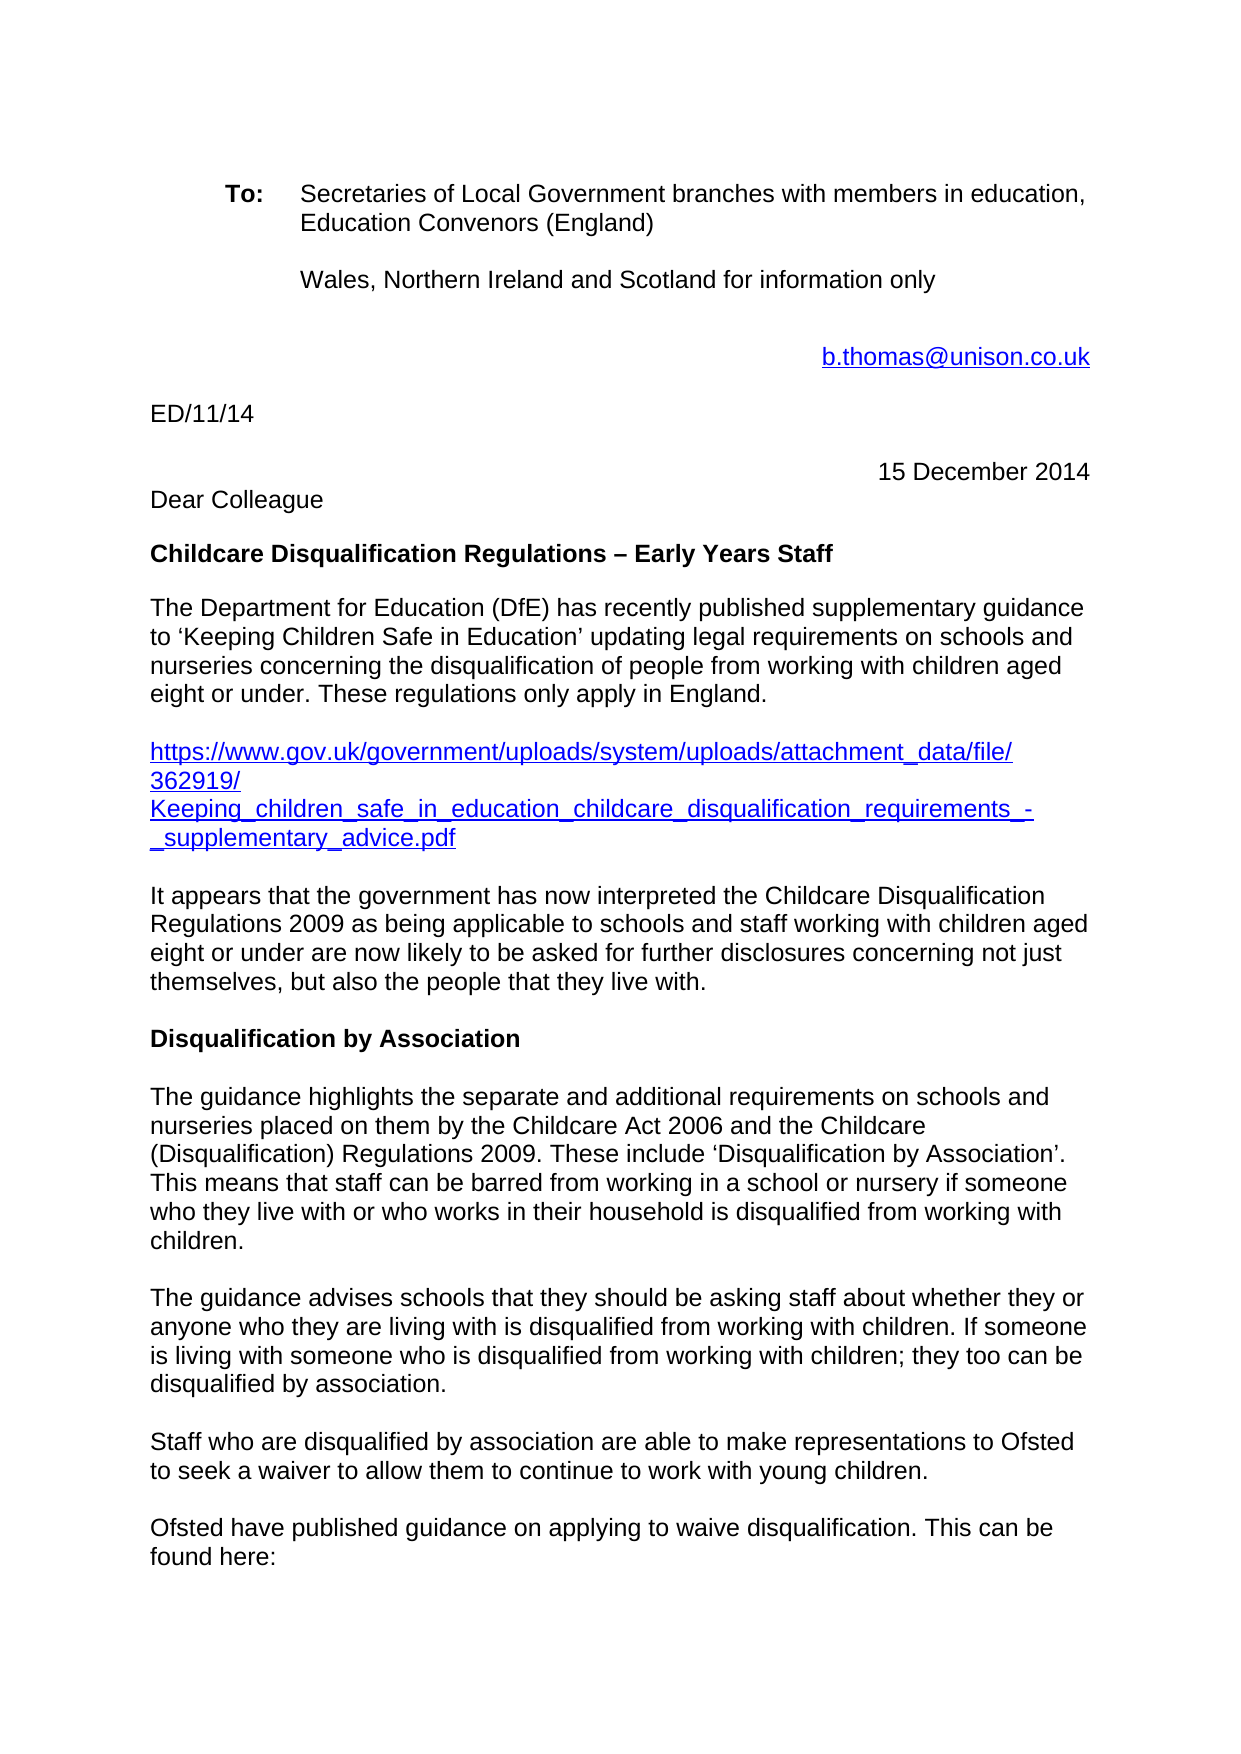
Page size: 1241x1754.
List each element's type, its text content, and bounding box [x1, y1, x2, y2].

text Dear Colleague [150, 485, 1090, 514]
text It appears that the government has now interpreted the Childcare Disqualification Regulations 2009 as being applicable to schools and staff working with children aged eight or under are now likely to be asked for further disclosures concerning not just themselves, but also the people that they live with. [150, 881, 1090, 996]
text b.thomas@unison.co.uk [150, 342, 1090, 370]
text https://www.gov.uk/government/uploads/system/uploads/attachment_data/file/362919/Keeping_children_safe_in_education_childcare_disqualification_requirements_-_supplementary_advice.pdf [150, 737, 1090, 852]
text The guidance highlights the separate and additional requirements on schools and nurseries placed on them by the Childcare Act 2006 and the Childcare (Disqualification) Regulations 2009. These include ‘Disqualification by Association’. This means that staff can be barred from working in a school or nursery if someone who they live with or who works in their household is disqualified from working with children. [150, 1082, 1090, 1254]
text Staff who are disqualified by association are able to make representations to Ofsted to seek a waiver to allow them to continue to work with young children. [150, 1427, 1090, 1484]
text The guidance advises schools that they should be asking staff about whether they or anyone who they are living with is disqualified from working with children. If someone is living with someone who is disqualified from working with children; they too can be disqualified by association. [150, 1283, 1090, 1398]
text 15 December 2014 [150, 457, 1090, 485]
text ED/11/14 [150, 399, 1090, 428]
text To: Secretaries of Local Government branches with members in education, Education Convenors (England) [225, 179, 1090, 236]
text The Department for Education (DfE) has recently published supplementary guidance to ‘Keeping Children Safe in Education’ updating legal requirements on schools and nurseries concerning the disqualification of people from working with children aged eight or under. These regulations only apply in England. [150, 593, 1090, 708]
text Wales, Northern Ireland and Scotland for information only [225, 265, 1090, 294]
text Childcare Disqualification Regulations – Early Years Staff [150, 539, 1090, 568]
text Disqualification by Association [150, 1024, 1090, 1053]
text Ofsted have published guidance on applying to waive disqualification. This can be found here: [150, 1513, 1090, 1571]
